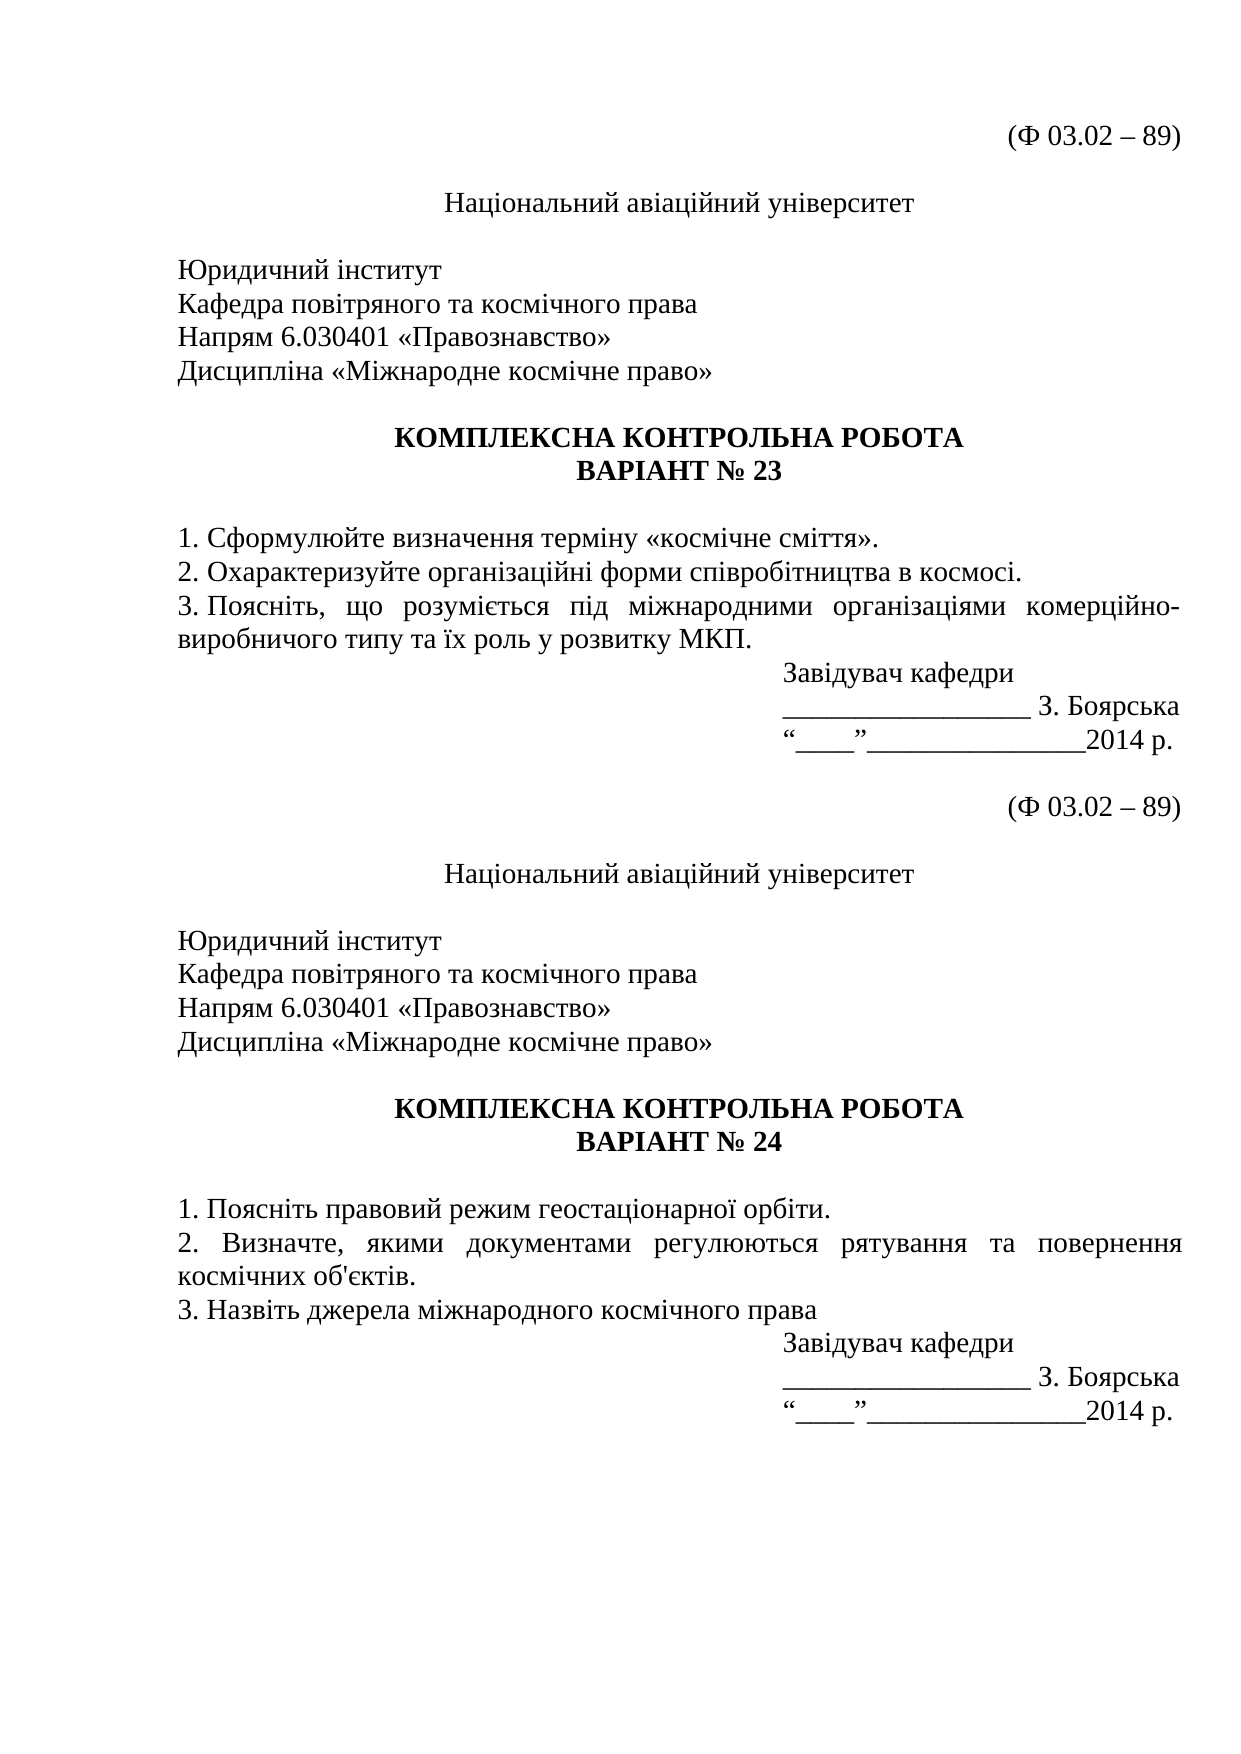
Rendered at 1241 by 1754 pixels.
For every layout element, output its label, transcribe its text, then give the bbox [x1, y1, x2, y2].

text Юридичний інститут [177, 923, 1181, 957]
text 1. Сформулюйте визначення терміну «космічне сміття». [177, 521, 1181, 554]
text Напрям 6.030401 «Правознавство» [177, 319, 1181, 353]
text комплексна контрольна робота [177, 1091, 1181, 1124]
text 3. Поясніть, що розуміється під міжнародними організаціями комерційно-виробничого типу та їх роль у розвитку МКП. [177, 588, 1181, 655]
text Завідувач кафедри [783, 1326, 1181, 1359]
text 2. Охарактеризуйте організаційні форми співробітництва в космосі. [177, 554, 1181, 588]
text _________________ З. Боярська [783, 688, 1181, 722]
text Кафедра повітряного та космічного права [177, 286, 1181, 319]
text ВАРІАНТ № 24 [177, 1124, 1181, 1158]
text “____”_______________2014 р. [783, 1393, 1181, 1426]
text Дисципліна «Міжнародне космічне право» [177, 1024, 1181, 1057]
text (Ф 03.02 – 89) [177, 118, 1181, 152]
text Кафедра повітряного та космічного права [177, 957, 1181, 990]
text (Ф 03.02 – 89) [177, 789, 1181, 822]
text Національний авіаційний університет [177, 185, 1181, 219]
text Юридичний інститут [177, 252, 1181, 286]
text 2. Визначте, якими документами регулюються рятування та повернення космічних об'єктів. [177, 1225, 1183, 1292]
text “____”_______________2014 р. [783, 722, 1181, 755]
text Напрям 6.030401 «Правознавство» [177, 990, 1181, 1024]
text 3. Назвіть джерела міжнародного космічного права [177, 1292, 1183, 1326]
text ВАРІАНТ № 23 [177, 453, 1181, 487]
text 1. Поясніть правовий режим геостаціонарної орбіти. [177, 1191, 1183, 1225]
text Дисципліна «Міжнародне космічне право» [177, 353, 1181, 386]
text Національний авіаційний університет [177, 856, 1181, 889]
text Завідувач кафедри [783, 655, 1181, 688]
text _________________ З. Боярська [783, 1359, 1181, 1393]
text комплексна контрольна робота [177, 420, 1181, 453]
